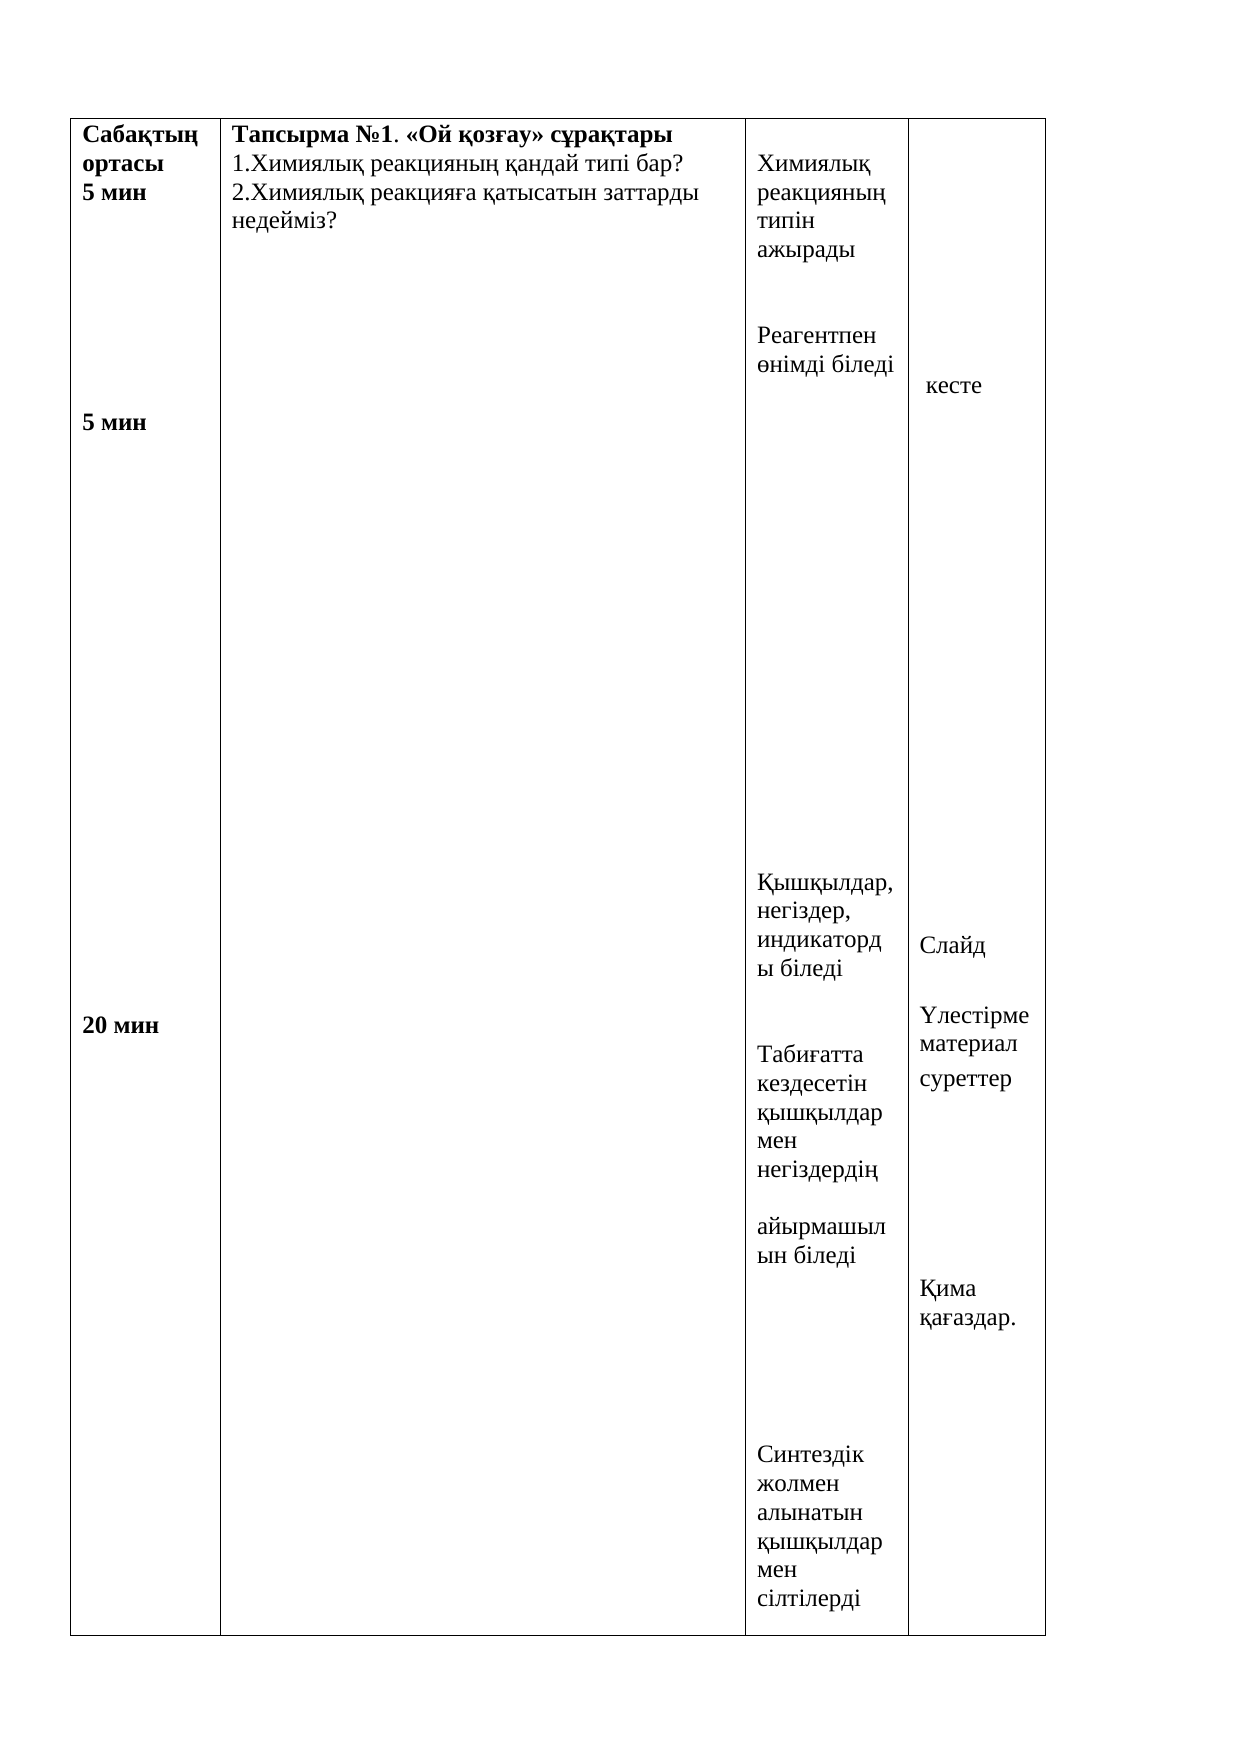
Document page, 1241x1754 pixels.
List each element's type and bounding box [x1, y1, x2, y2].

table_cell [909, 119, 1045, 1635]
table_cell [71, 119, 220, 1635]
table_cell [746, 119, 908, 1635]
table_cell [221, 119, 745, 1635]
